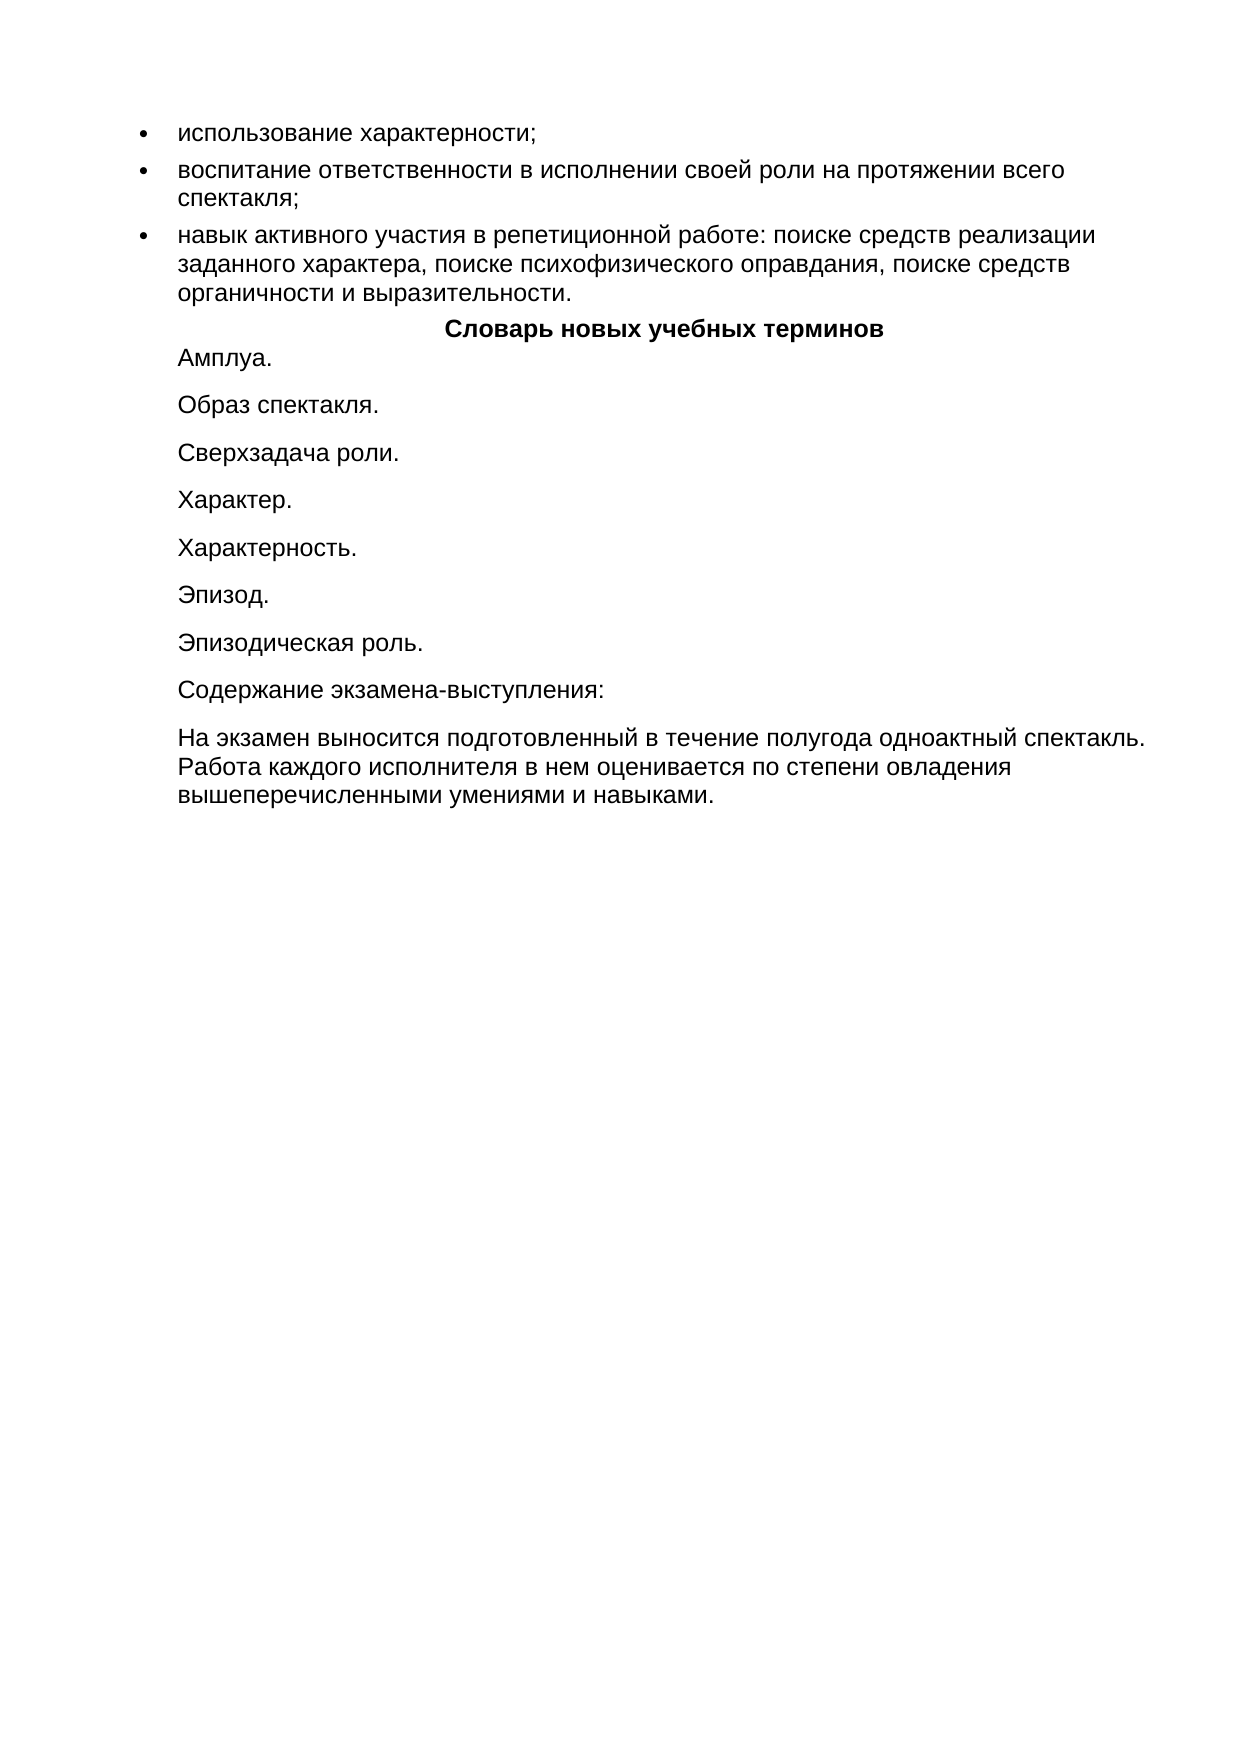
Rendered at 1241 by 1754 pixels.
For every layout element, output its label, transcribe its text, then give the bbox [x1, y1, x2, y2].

list использование характерности; [140, 118, 1152, 147]
text Эпизодическая роль. [177, 628, 1152, 657]
list навык активного участия в репетиционной работе: поиске средств реализации заданного характера, поиске психофизического оправдания, поиске средств органичности и выразительности. [140, 220, 1152, 306]
text Характерность. [177, 533, 1152, 562]
list воспитание ответственности в исполнении своей роли на протяжении всего спектакля; [140, 155, 1152, 212]
text На экзамен выносится подготовленный в течение полугода одноактный спектакль. Работа каждого исполнителя в нем оценивается по степени овладения вышеперечисленными умениями и навыками. [177, 723, 1152, 809]
text Эпизод. [177, 580, 1152, 609]
text Образ спектакля. [177, 390, 1152, 419]
text Сверхзадача роли. [177, 438, 1152, 467]
text Содержание экзамена-выступления: [177, 675, 1152, 704]
text Словарь новых учебных терминов [177, 314, 1152, 343]
text Характер. [177, 485, 1152, 514]
text Амплуа. [177, 343, 1152, 372]
